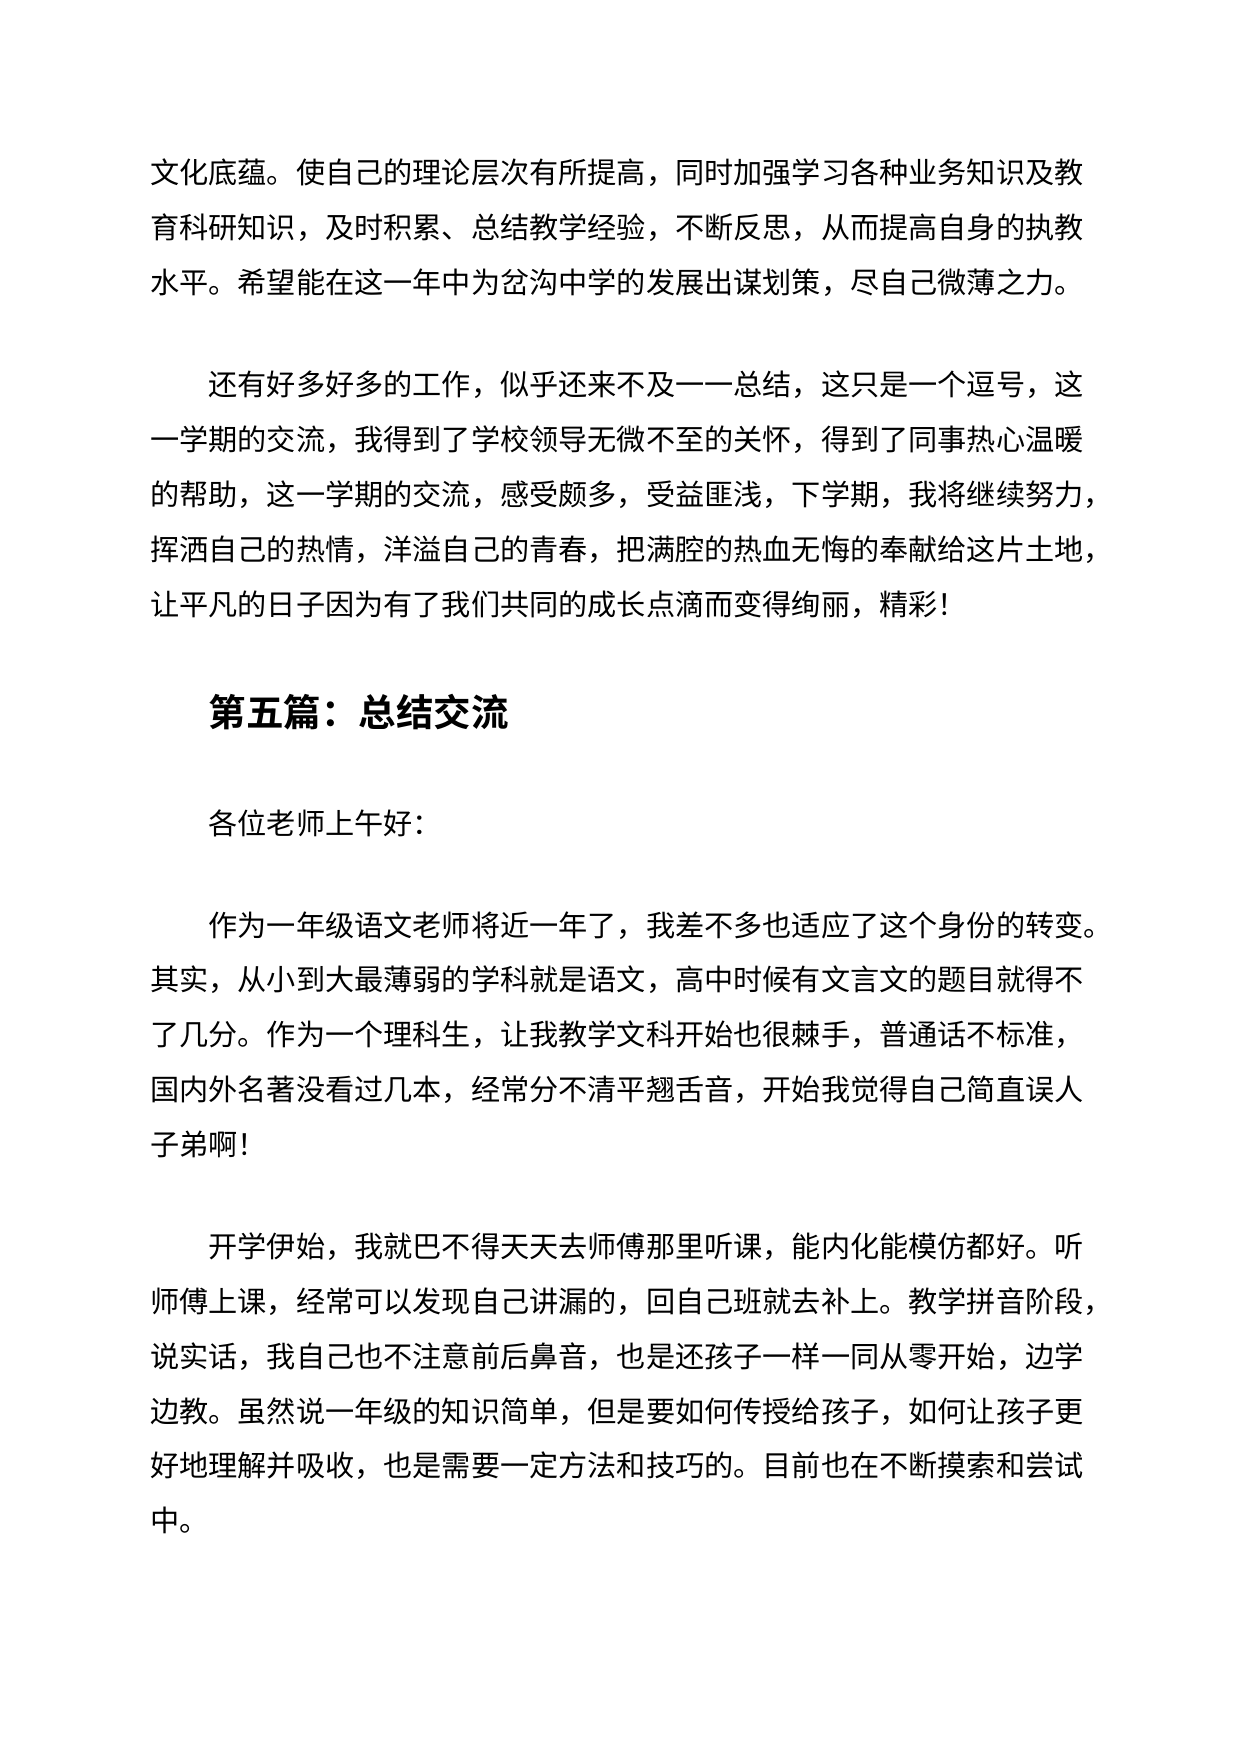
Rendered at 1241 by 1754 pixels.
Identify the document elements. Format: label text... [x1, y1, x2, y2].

text 作为一年级语文老师将近一年了，我差不多也适应了这个身份的转变。其实，从小到大最薄弱的学科就是语文，高中时候有文言文的题目就得不了几分。作为一个理科生，让我教学文科开始也很棘手，普通话不标准，国内外名著没看过几本，经常分不清平翘舌音，开始我觉得自己简直误人子弟啊！ [150, 902, 1090, 1164]
text 第五篇：总结交流 [150, 683, 1090, 737]
text 还有好多好多的工作，似乎还来不及一一总结，这只是一个逗号，这一学期的交流，我得到了学校领导无微不至的关怀，得到了同事热心温暖的帮助，这一学期的交流，感受颇多，受益匪浅，下学期，我将继续努力，挥洒自己的热情，洋溢自己的青春，把满腔的热血无悔的奉献给这片土地，让平凡的日子因为有了我们共同的成长点滴而变得绚丽，精彩！ [150, 362, 1090, 623]
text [150, 150, 1090, 302]
text 各位老师上午好： [150, 800, 1090, 843]
text 开学伊始，我就巴不得天天去师傅那里听课，能内化能模仿都好。听师傅上课，经常可以发现自己讲漏的，回自己班就去补上。教学拼音阶段，说实话，我自己也不注意前后鼻音，也是还孩子一样一同从零开始，边学边教。虽然说一年级的知识简单，但是要如何传授给孩子，如何让孩子更好地理解并吸收，也是需要一定方法和技巧的。目前也在不断摸索和尝试中。 [150, 1223, 1090, 1540]
